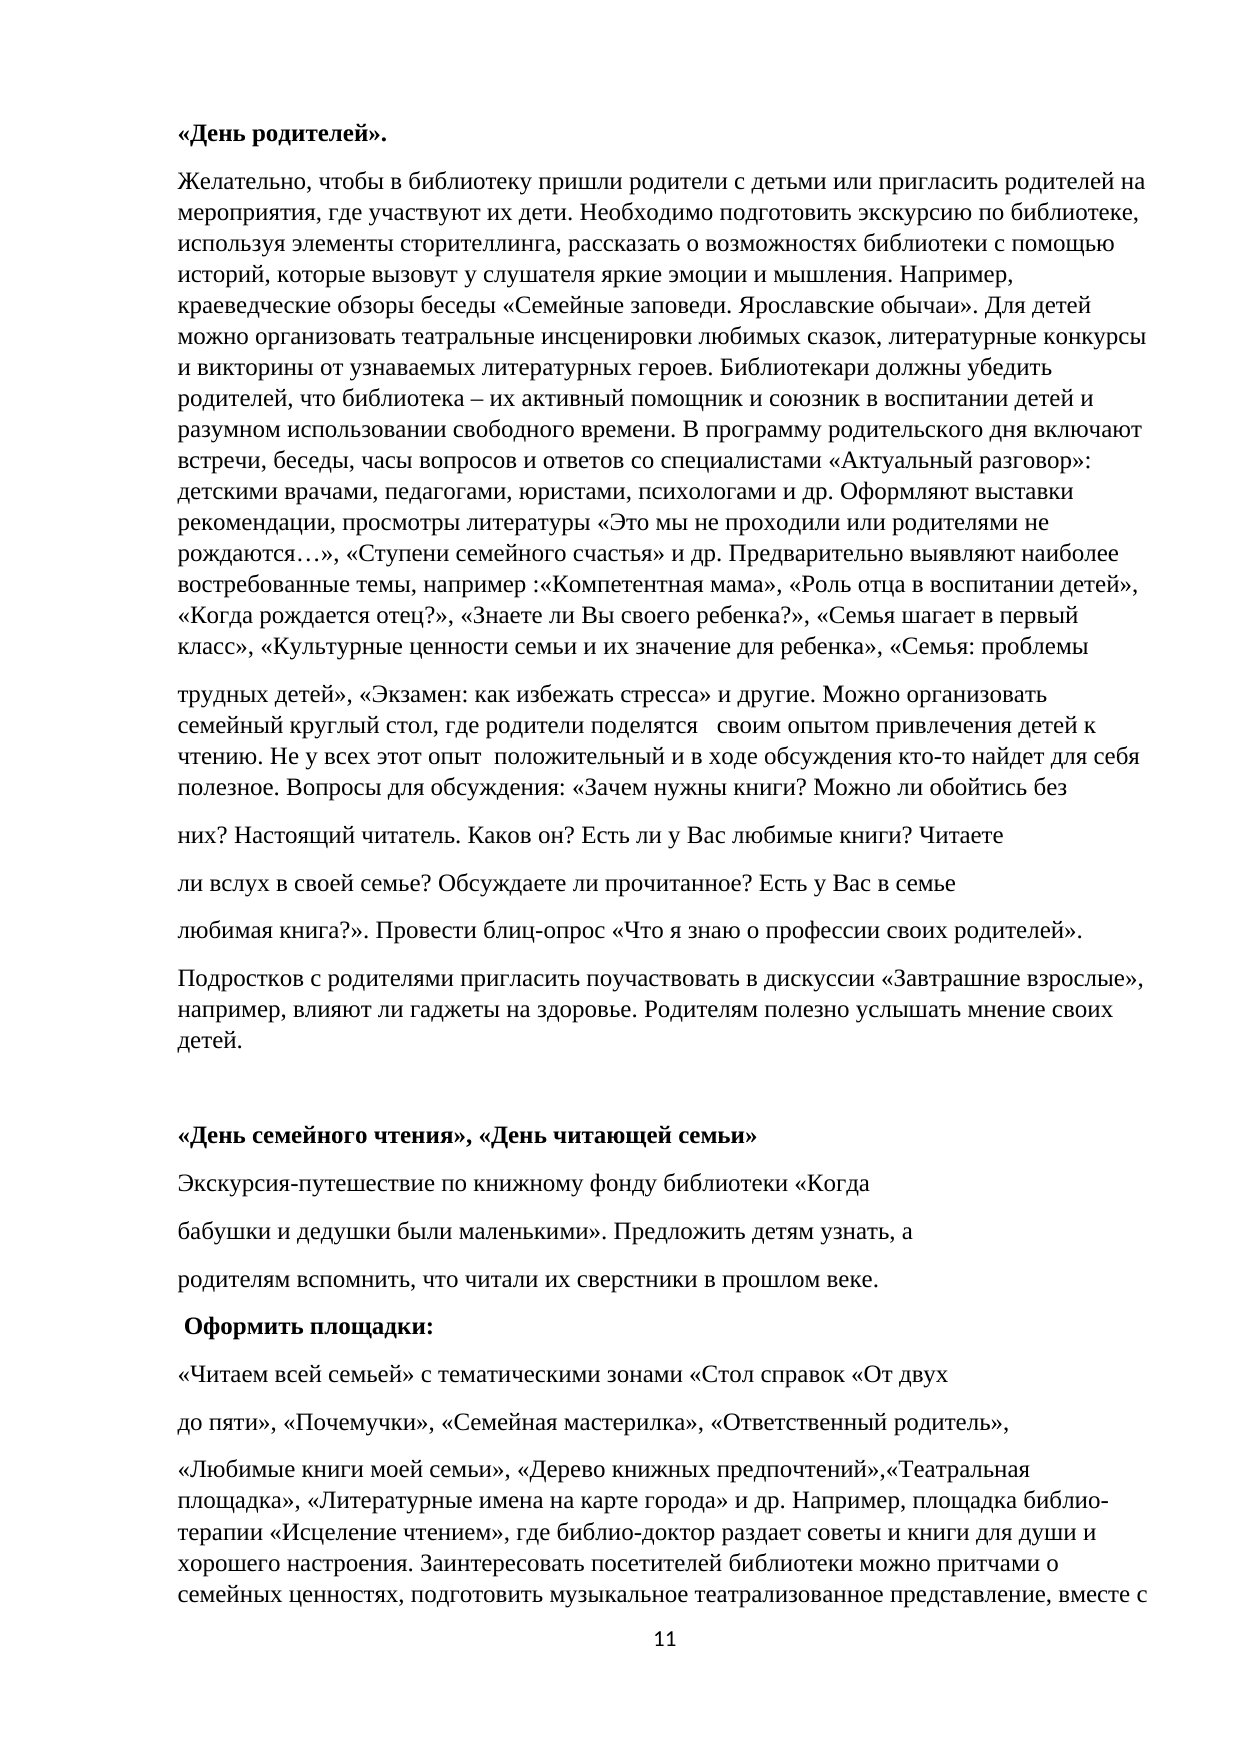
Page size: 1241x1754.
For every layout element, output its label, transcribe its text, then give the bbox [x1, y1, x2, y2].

text Экскурсия-путешествие по книжному фонду библиотеки «Когда [177, 1168, 1152, 1197]
text ли вслух в своей семье? Обсуждаете ли прочитанное? Есть у Вас в семье [177, 868, 1152, 896]
text до пяти», «Почемучки», «Семейная мастерилка», «Ответственный родитель», [177, 1407, 1152, 1436]
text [177, 1454, 1152, 1607]
text Подростков с родителями пригласить поучаствовать в дискуссии «Завтрашние взрослые», например, влияют ли гаджеты на здоровье. Родителям полезно услышать мнение своих детей. [177, 963, 1152, 1054]
text «Читаем всей семьей» с тематическими зонами «Стол справок «От двух [177, 1359, 1152, 1388]
text родителям вспомнить, что читали их сверстники в прошлом веке. [177, 1264, 1152, 1292]
text любимая книга?». Провести блиц-опрос «Что я знаю о профессии своих родителей». [177, 915, 1152, 944]
text бабушки и дедушки были маленькими». Предложить детям узнать, а [177, 1216, 1152, 1245]
text трудных детей», «Экзамен: как избежать стресса» и другие. Можно организовать семейный круглый стол, где родители поделятся своим опытом привлечения детей к чтению. Не у всех этот опыт положительный и в ходе обсуждения кто-то найдет для себя полезное. Вопросы для обсуждения: «Зачем нужны книги? Можно ли обойтись без [177, 679, 1152, 801]
text «День семейного чтения», «День читающей семьи» [177, 1121, 1152, 1149]
text них? Настоящий читатель. Каков он? Есть ли у Вас любимые книги? Читаете [177, 820, 1152, 849]
text «День родителей». [177, 118, 1152, 147]
text Оформить площадки: [177, 1311, 1152, 1340]
text Желательно, чтобы в библиотеку пришли родители с детьми или пригласить родителей на мероприятия, где участвуют их дети. Необходимо подготовить экскурсию по библиотеке, используя элементы сторителлинга, рассказать о возможностях библиотеки с помощью историй, которые вызовут у слушателя яркие эмоции и мышления. Например, краеведческие обзоры беседы «Семейные заповеди. Ярославские обычаи». Для детей можно организовать театральные инсценировки любимых сказок, литературные конкурсы и викторины от узнаваемых литературных героев. Библиотекари должны убедить родителей, что библиотека – их активный помощник и союзник в воспитании детей и разумном использовании свободного времени. В программу родительского дня включают встречи, беседы, часы вопросов и ответов со специалистами «Актуальный разговор»: детскими врачами, педагогами, юристами, психологами и др. Оформляют выставки рекомендации, просмотры литературы «Это мы не проходили или родителями не рождаются…», «Ступени семейного счастья» и др. Предварительно выявляют наиболее востребованные темы, например :«Компетентная мама», «Роль отца в воспитании детей», «Когда рождается отец?», «Знаете ли Вы своего ребенка?», «Семья шагает в первый класс», «Культурные ценности семьи и их значение для ребенка», «Семья: проблемы [177, 166, 1152, 660]
